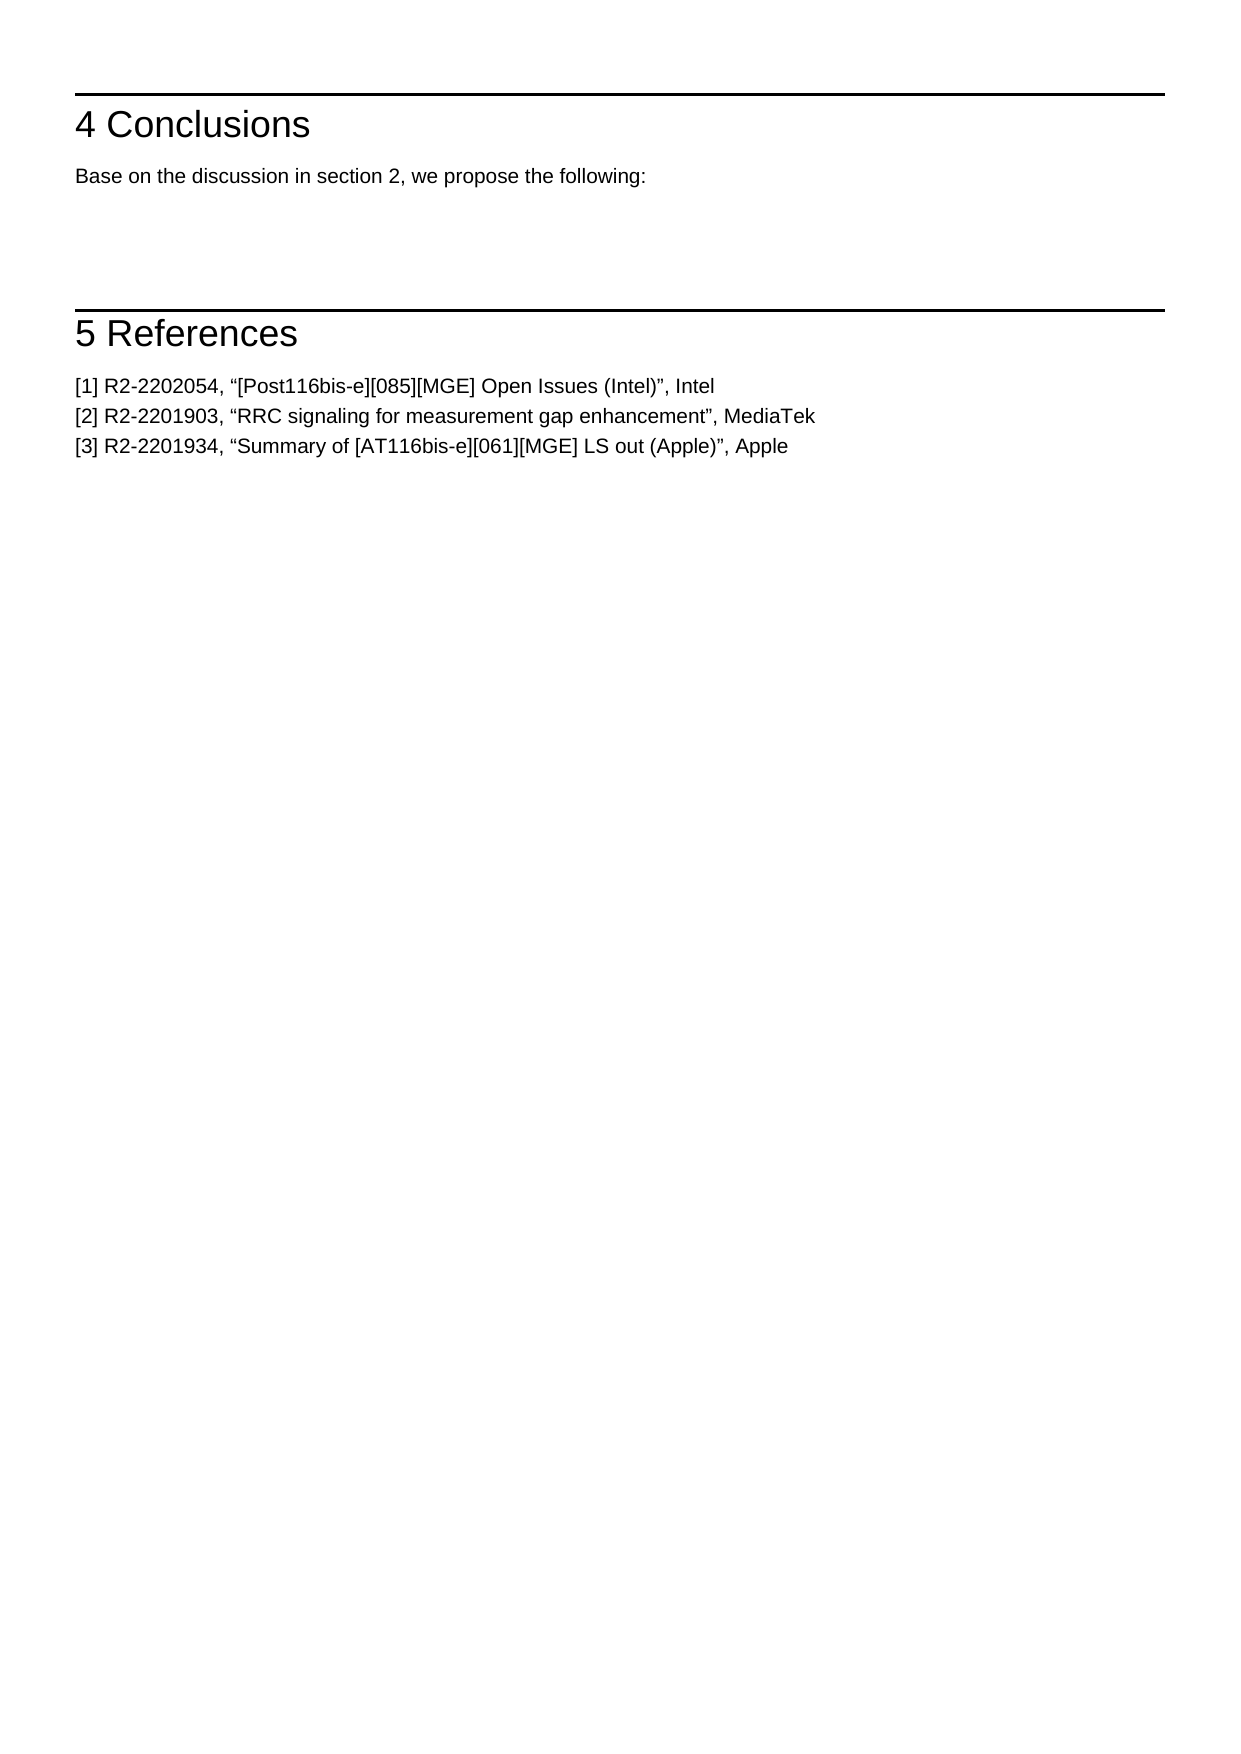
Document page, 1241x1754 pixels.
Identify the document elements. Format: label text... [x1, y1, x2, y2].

text Base on the discussion in section 2, we propose the following: [75, 164, 1165, 188]
subtitle 4 Conclusions [75, 96, 1165, 145]
text [3] R2-2201934, “Summary of [AT116bis-e][061][MGE] LS out (Apple)”, Apple [75, 434, 1165, 458]
subtitle 5 References [75, 312, 1165, 355]
text [1] R2-2202054, “[Post116bis-e][085][MGE] Open Issues (Intel)”, Intel [75, 373, 1165, 397]
text [2] R2-2201903, “RRC signaling for measurement gap enhancement”, MediaTek [75, 404, 1165, 428]
